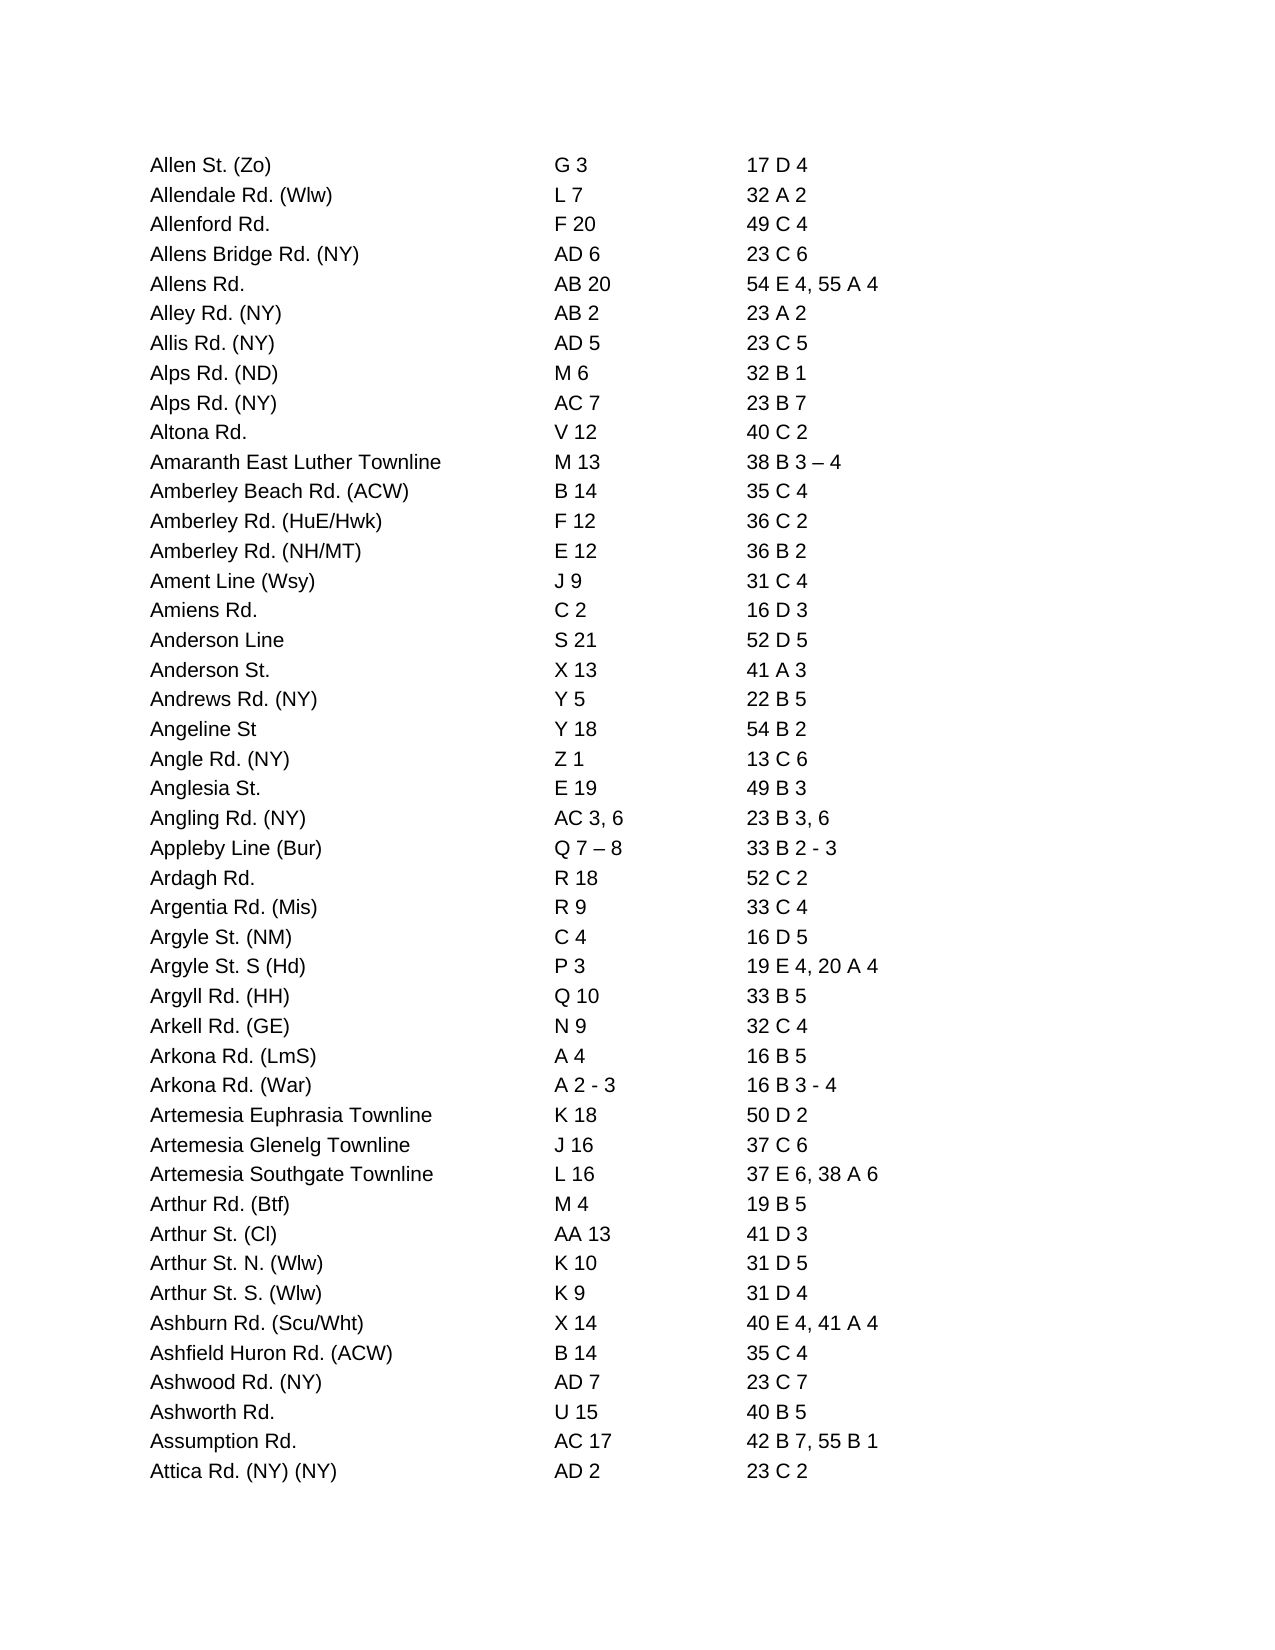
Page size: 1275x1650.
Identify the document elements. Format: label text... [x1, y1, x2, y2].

table_cell C 4 [553, 922, 745, 952]
table_cell 33 C 4 [745, 892, 1127, 922]
table_cell AA 13 [553, 1219, 745, 1248]
table_cell Ashworth Rd. [149, 1397, 552, 1427]
table_cell Alps Rd. (NY) [149, 388, 552, 417]
table_cell Argyle St. (NM) [149, 922, 552, 952]
table_cell 16 B 3 - 4 [745, 1070, 1127, 1100]
table_cell 23 B 3, 6 [745, 803, 1127, 833]
table_cell M 13 [553, 447, 745, 477]
table_cell 23 A 2 [745, 299, 1127, 328]
table_cell AD 2 [553, 1456, 745, 1486]
table_cell 36 C 2 [745, 506, 1127, 536]
table_cell 32 A 2 [745, 180, 1127, 209]
table_cell E 19 [553, 774, 745, 803]
table_cell Arthur St. N. (Wlw) [149, 1249, 552, 1278]
table_cell 23 C 6 [745, 239, 1127, 269]
table_cell A 2 - 3 [553, 1070, 745, 1100]
table_cell Argyle St. S (Hd) [149, 952, 552, 981]
table_cell Arkona Rd. (War) [149, 1070, 552, 1100]
table_cell AD 5 [553, 328, 745, 358]
table_cell 49 B 3 [745, 774, 1127, 803]
table_cell M 6 [553, 358, 745, 387]
table_cell 22 B 5 [745, 684, 1127, 714]
table_cell 38 B 3 – 4 [745, 447, 1127, 477]
table_cell Argentia Rd. (Mis) [149, 892, 552, 922]
table_cell N 9 [553, 1011, 745, 1041]
table_cell Angeline St [149, 714, 552, 744]
table_cell K 18 [553, 1100, 745, 1130]
table_cell 52 C 2 [745, 863, 1127, 892]
table_cell 54 E 4, 55 A 4 [745, 269, 1127, 298]
table_cell Andrews Rd. (NY) [149, 684, 552, 714]
table_cell Artemesia Glenelg Townline [149, 1130, 552, 1159]
table_cell Arthur St. S. (Wlw) [149, 1278, 552, 1308]
table_cell 33 B 2 - 3 [745, 833, 1127, 862]
table_cell A 4 [553, 1041, 745, 1070]
table_cell 33 B 5 [745, 981, 1127, 1011]
table_cell U 15 [553, 1397, 745, 1427]
table_cell Anderson Line [149, 625, 552, 655]
table_cell 37 C 6 [745, 1130, 1127, 1159]
table_cell Ardagh Rd. [149, 863, 552, 892]
table_cell 23 C 2 [745, 1456, 1127, 1486]
table_cell Angle Rd. (NY) [149, 744, 552, 773]
table_cell Q 10 [553, 981, 745, 1011]
table_cell S 21 [553, 625, 745, 655]
table_cell G 3 [553, 150, 745, 180]
table_cell 41 D 3 [745, 1219, 1127, 1248]
table_cell Arkona Rd. (LmS) [149, 1041, 552, 1070]
table_cell V 12 [553, 417, 745, 447]
table_cell 17 D 4 [745, 150, 1127, 180]
table_cell 16 D 5 [745, 922, 1127, 952]
table_cell Anglesia St. [149, 774, 552, 803]
table_cell F 12 [553, 506, 745, 536]
table_cell Arkell Rd. (GE) [149, 1011, 552, 1041]
table_cell AB 20 [553, 269, 745, 298]
table_cell 31 C 4 [745, 566, 1127, 595]
table_cell 23 B 7 [745, 388, 1127, 417]
table_cell R 18 [553, 863, 745, 892]
table_cell P 3 [553, 952, 745, 981]
table_cell X 14 [553, 1308, 745, 1337]
table_cell Alps Rd. (ND) [149, 358, 552, 387]
table_cell 19 B 5 [745, 1189, 1127, 1219]
table_cell X 13 [553, 655, 745, 684]
table_cell AD 7 [553, 1367, 745, 1397]
table_cell Ashfield Huron Rd. (ACW) [149, 1338, 552, 1367]
table_cell 16 D 3 [745, 595, 1127, 625]
table_cell Argyll Rd. (HH) [149, 981, 552, 1011]
table_cell Allenford Rd. [149, 209, 552, 239]
table_cell 40 B 5 [745, 1397, 1127, 1427]
table_cell Y 18 [553, 714, 745, 744]
table_cell Ashwood Rd. (NY) [149, 1367, 552, 1397]
table_cell K 10 [553, 1249, 745, 1278]
table_cell Y 5 [553, 684, 745, 714]
table_cell AC 17 [553, 1427, 745, 1456]
table_cell 35 C 4 [745, 477, 1127, 506]
table_cell Ashburn Rd. (Scu/Wht) [149, 1308, 552, 1337]
table_cell 49 C 4 [745, 209, 1127, 239]
table_cell C 2 [553, 595, 745, 625]
table_cell Anderson St. [149, 655, 552, 684]
table_cell L 16 [553, 1159, 745, 1189]
table_cell K 9 [553, 1278, 745, 1308]
table_cell 23 C 5 [745, 328, 1127, 358]
table_cell Q 7 – 8 [553, 833, 745, 862]
table_cell Angling Rd. (NY) [149, 803, 552, 833]
table_cell Allens Rd. [149, 269, 552, 298]
table_cell 37 E 6, 38 A 6 [745, 1159, 1127, 1189]
table_cell 40 E 4, 41 A 4 [745, 1308, 1127, 1337]
table_cell AC 3, 6 [553, 803, 745, 833]
table_cell L 7 [553, 180, 745, 209]
table_cell 32 B 1 [745, 358, 1127, 387]
table_cell Amaranth East Luther Townline [149, 447, 552, 477]
table_cell AD 6 [553, 239, 745, 269]
table_cell 50 D 2 [745, 1100, 1127, 1130]
table_cell 52 D 5 [745, 625, 1127, 655]
table_cell Altona Rd. [149, 417, 552, 447]
table_cell 54 B 2 [745, 714, 1127, 744]
table_cell J 9 [553, 566, 745, 595]
table_cell Appleby Line (Bur) [149, 833, 552, 862]
table_cell Allis Rd. (NY) [149, 328, 552, 358]
table_cell Alley Rd. (NY) [149, 299, 552, 328]
table_cell Amberley Rd. (HuE/Hwk) [149, 506, 552, 536]
table_cell Arthur St. (Cl) [149, 1219, 552, 1248]
table_cell M 4 [553, 1189, 745, 1219]
table_cell 36 B 2 [745, 536, 1127, 566]
table_cell Z 1 [553, 744, 745, 773]
table_cell AC 7 [553, 388, 745, 417]
table_cell 23 C 7 [745, 1367, 1127, 1397]
table_cell 32 C 4 [745, 1011, 1127, 1041]
table_cell Allen St. (Zo) [149, 150, 552, 180]
table_cell 13 C 6 [745, 744, 1127, 773]
table_cell 41 A 3 [745, 655, 1127, 684]
table_cell 31 D 4 [745, 1278, 1127, 1308]
table_cell Assumption Rd. [149, 1427, 552, 1456]
table_cell J 16 [553, 1130, 745, 1159]
table_cell AB 2 [553, 299, 745, 328]
table_cell Amberley Rd. (NH/MT) [149, 536, 552, 566]
table_cell E 12 [553, 536, 745, 566]
table_cell F 20 [553, 209, 745, 239]
table_cell Artemesia Euphrasia Townline [149, 1100, 552, 1130]
table_cell Allens Bridge Rd. (NY) [149, 239, 552, 269]
table_cell Allendale Rd. (Wlw) [149, 180, 552, 209]
table_cell Ament Line (Wsy) [149, 566, 552, 595]
table_cell R 9 [553, 892, 745, 922]
table_cell Artemesia Southgate Townline [149, 1159, 552, 1189]
table_cell 35 C 4 [745, 1338, 1127, 1367]
table_cell B 14 [553, 1338, 745, 1367]
table_cell 42 B 7, 55 B 1 [745, 1427, 1127, 1456]
table_cell 31 D 5 [745, 1249, 1127, 1278]
table_cell 19 E 4, 20 A 4 [745, 952, 1127, 981]
table_cell Attica Rd. (NY) (NY) [149, 1456, 552, 1486]
table_cell 16 B 5 [745, 1041, 1127, 1070]
table_cell Amberley Beach Rd. (ACW) [149, 477, 552, 506]
table_cell B 14 [553, 477, 745, 506]
table_cell Arthur Rd. (Btf) [149, 1189, 552, 1219]
table_cell 40 C 2 [745, 417, 1127, 447]
table_cell Amiens Rd. [149, 595, 552, 625]
